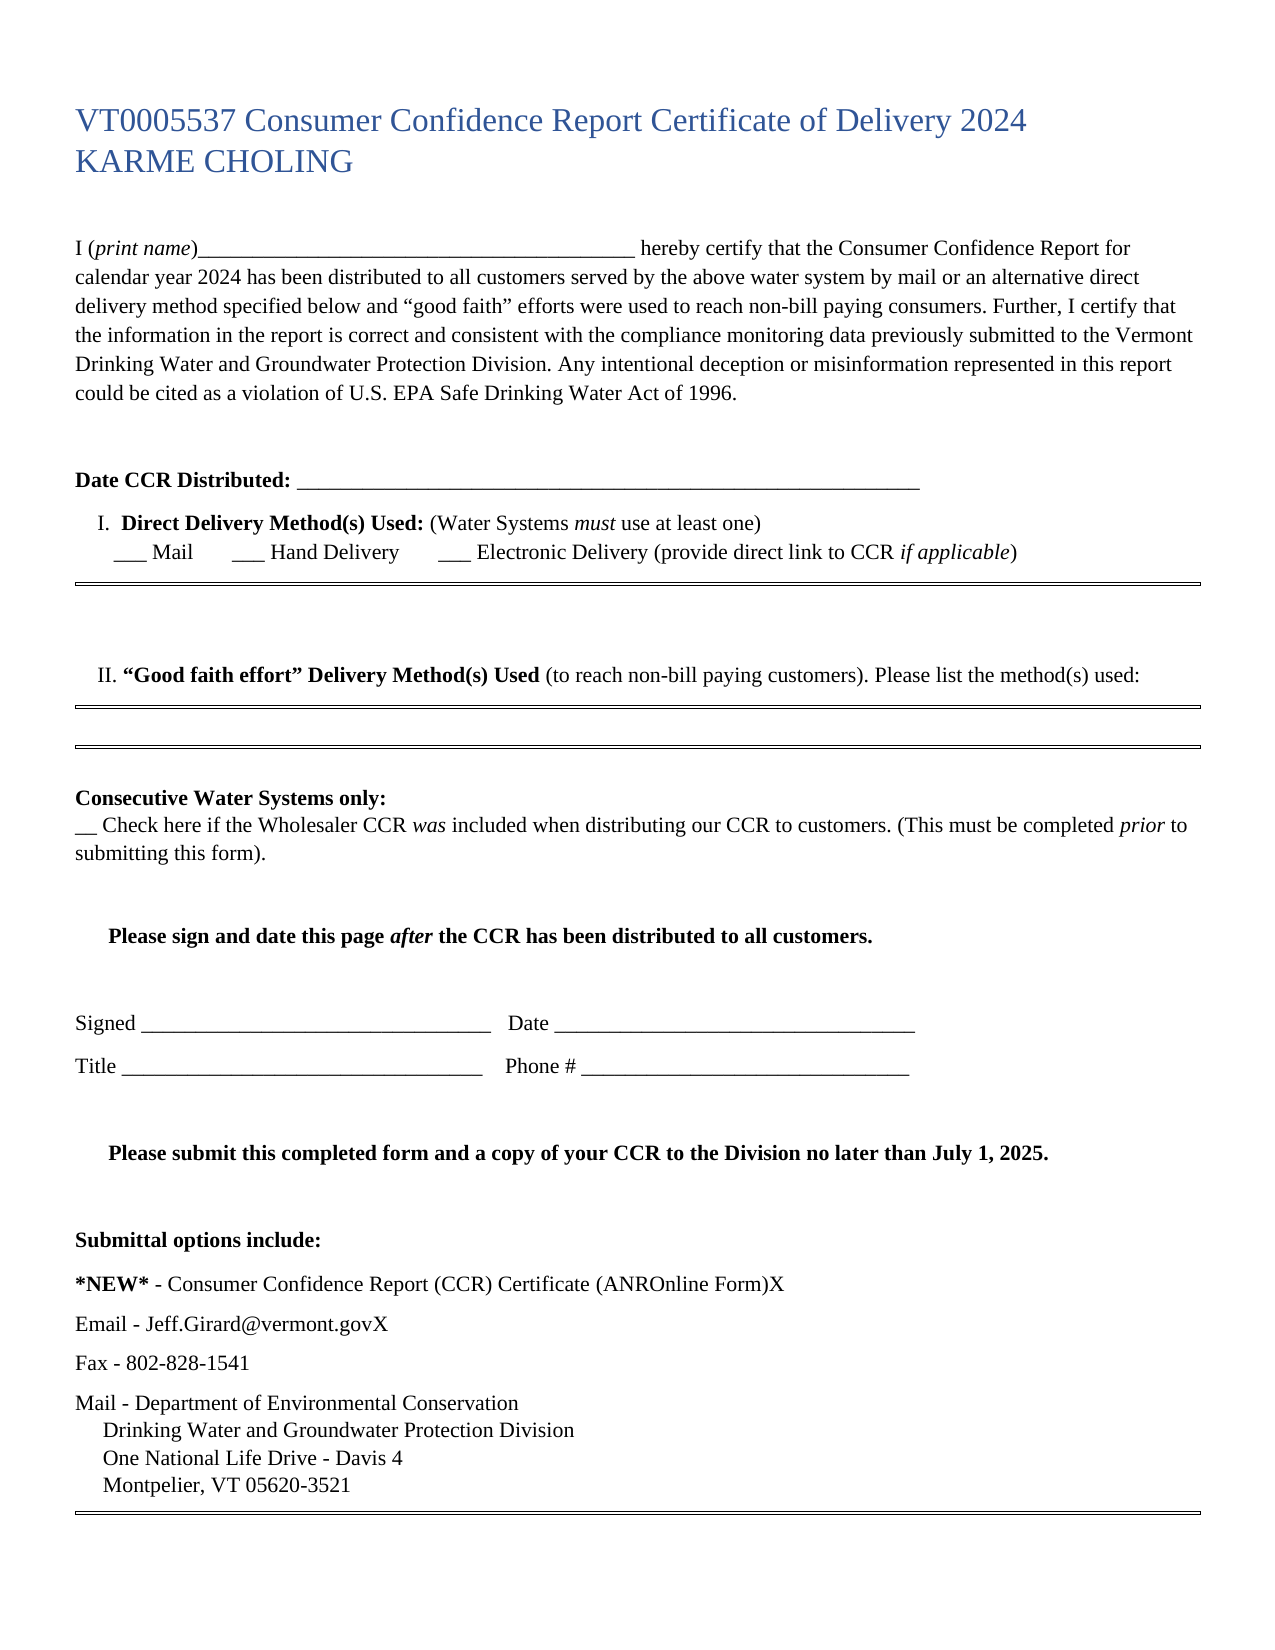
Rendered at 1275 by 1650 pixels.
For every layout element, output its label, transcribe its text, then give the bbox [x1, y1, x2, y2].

text Date CCR Distributed: _________________________________________________________ [75, 467, 1200, 492]
text Please sign and date this page after the CCR has been distributed to all customers. [75, 923, 1200, 948]
text II. “Good faith effort” Delivery Method(s) Used (to reach non-bill paying customers). Please list the method(s) used: [75, 662, 1200, 687]
text I. Direct Delivery Method(s) Used: (Water Systems must use at least one) ___ Mail ___ Hand Delivery ___ Electronic Delivery (provide direct link to CCR if applicable) [75, 510, 1200, 564]
subtitle VT0005537 Consumer Confidence Report Certificate of Delivery 2024 [75, 100, 1200, 138]
subtitle KARME CHOLING [75, 141, 1200, 180]
text Title _________________________________ Phone # ______________________________ [75, 1053, 1200, 1078]
text Submittal options include: [75, 1227, 1200, 1253]
text Signed ________________________________ Date _________________________________ [75, 1010, 1200, 1035]
text Please submit this completed form and a copy of your CCR to the Division no later than July 1, 2025. [75, 1140, 1200, 1166]
text I (print name)________________________________________ hereby certify that the Consumer Confidence Report for calendar year 2024 has been distributed to all customers served by the above water system by mail or an alternative direct delivery method specified below and “good faith” efforts were used to reach non-bill paying consumers. Further, I certify that the information in the report is correct and consistent with the compliance monitoring data previously submitted to the Vermont Drinking Water and Groundwater Protection Division. Any intentional deception or misinformation represented in this report could be cited as a violation of U.S. EPA Safe Drinking Water Act of 1996. [75, 235, 1200, 405]
